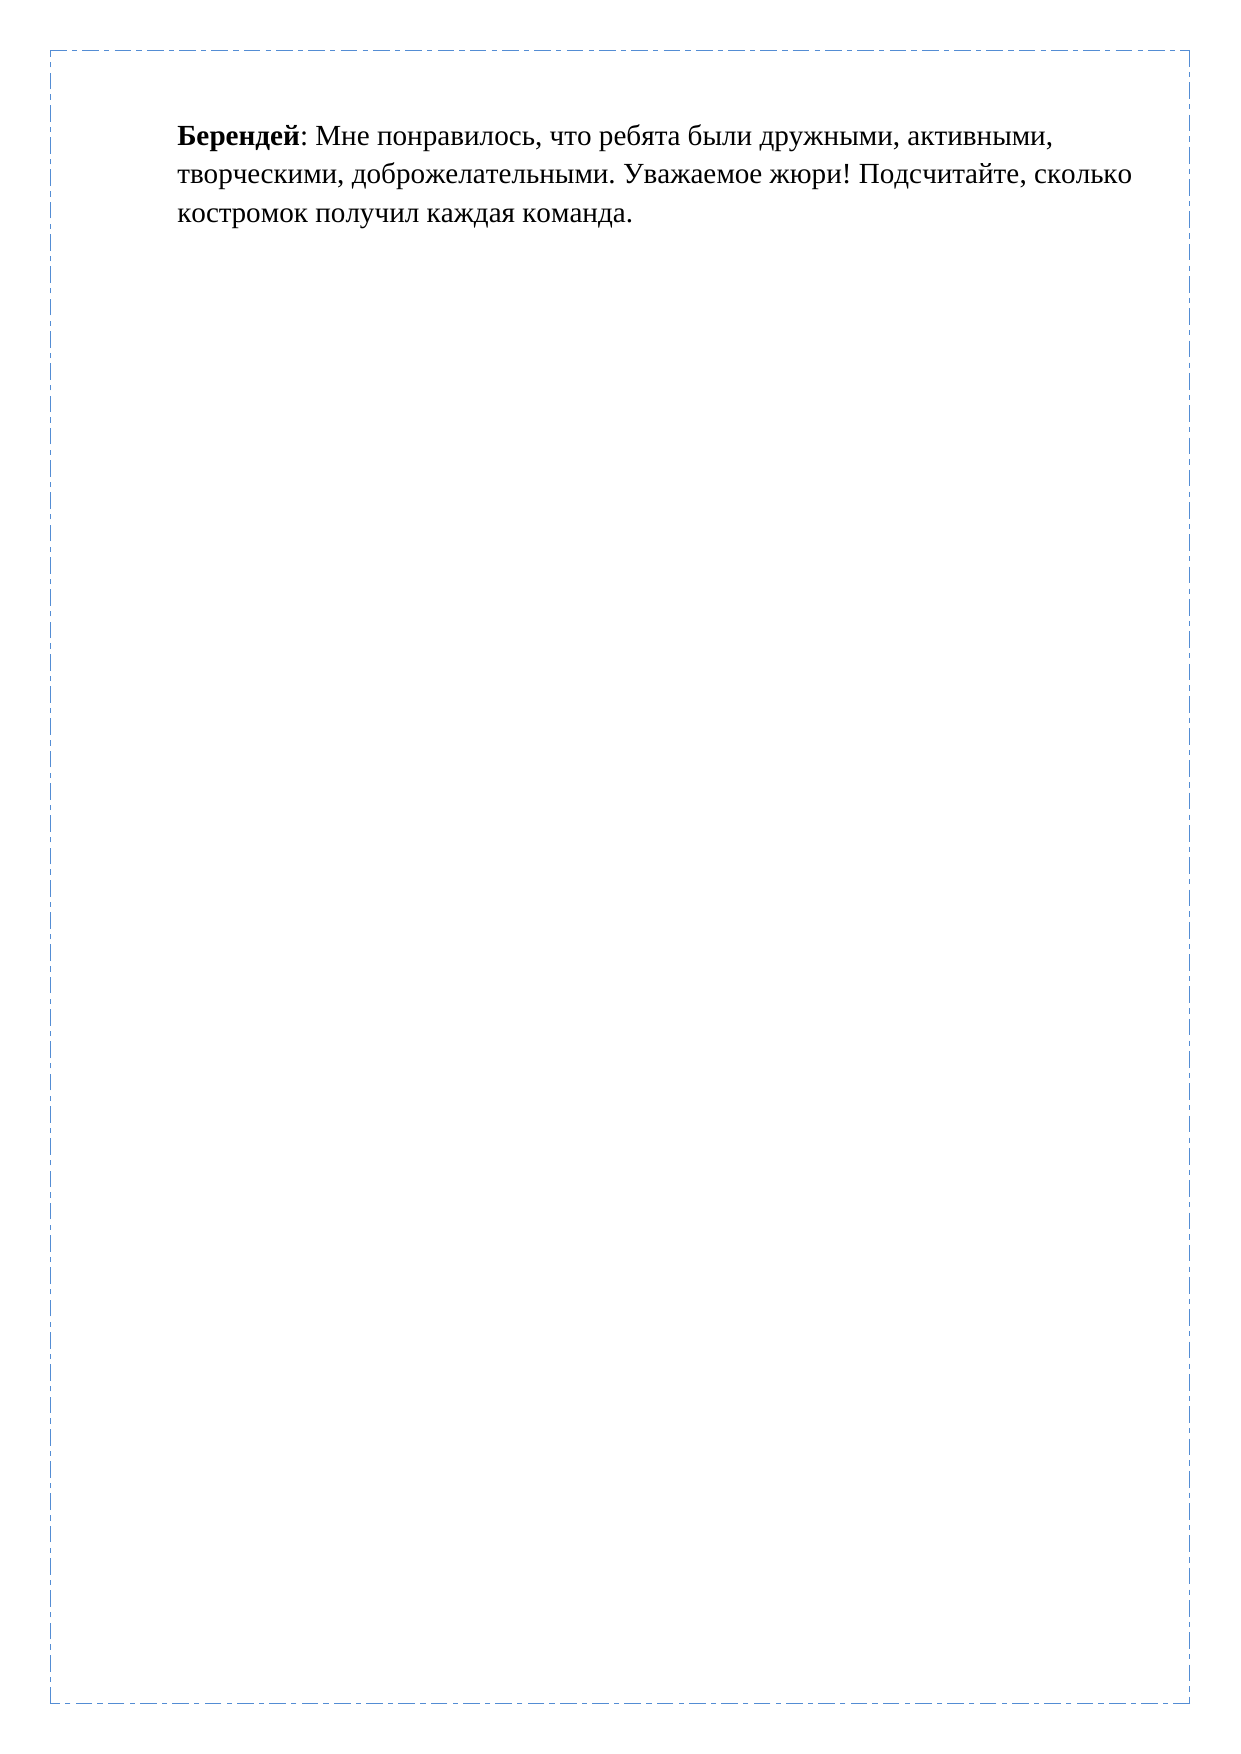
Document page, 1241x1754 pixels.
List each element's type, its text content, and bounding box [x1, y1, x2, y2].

text Берендей: Мне понравилось, что ребята были дружными, активными, творческими, доброжелательными. Уважаемое жюри! Подсчитайте, сколько костромок получил каждая команда. [177, 118, 1152, 229]
